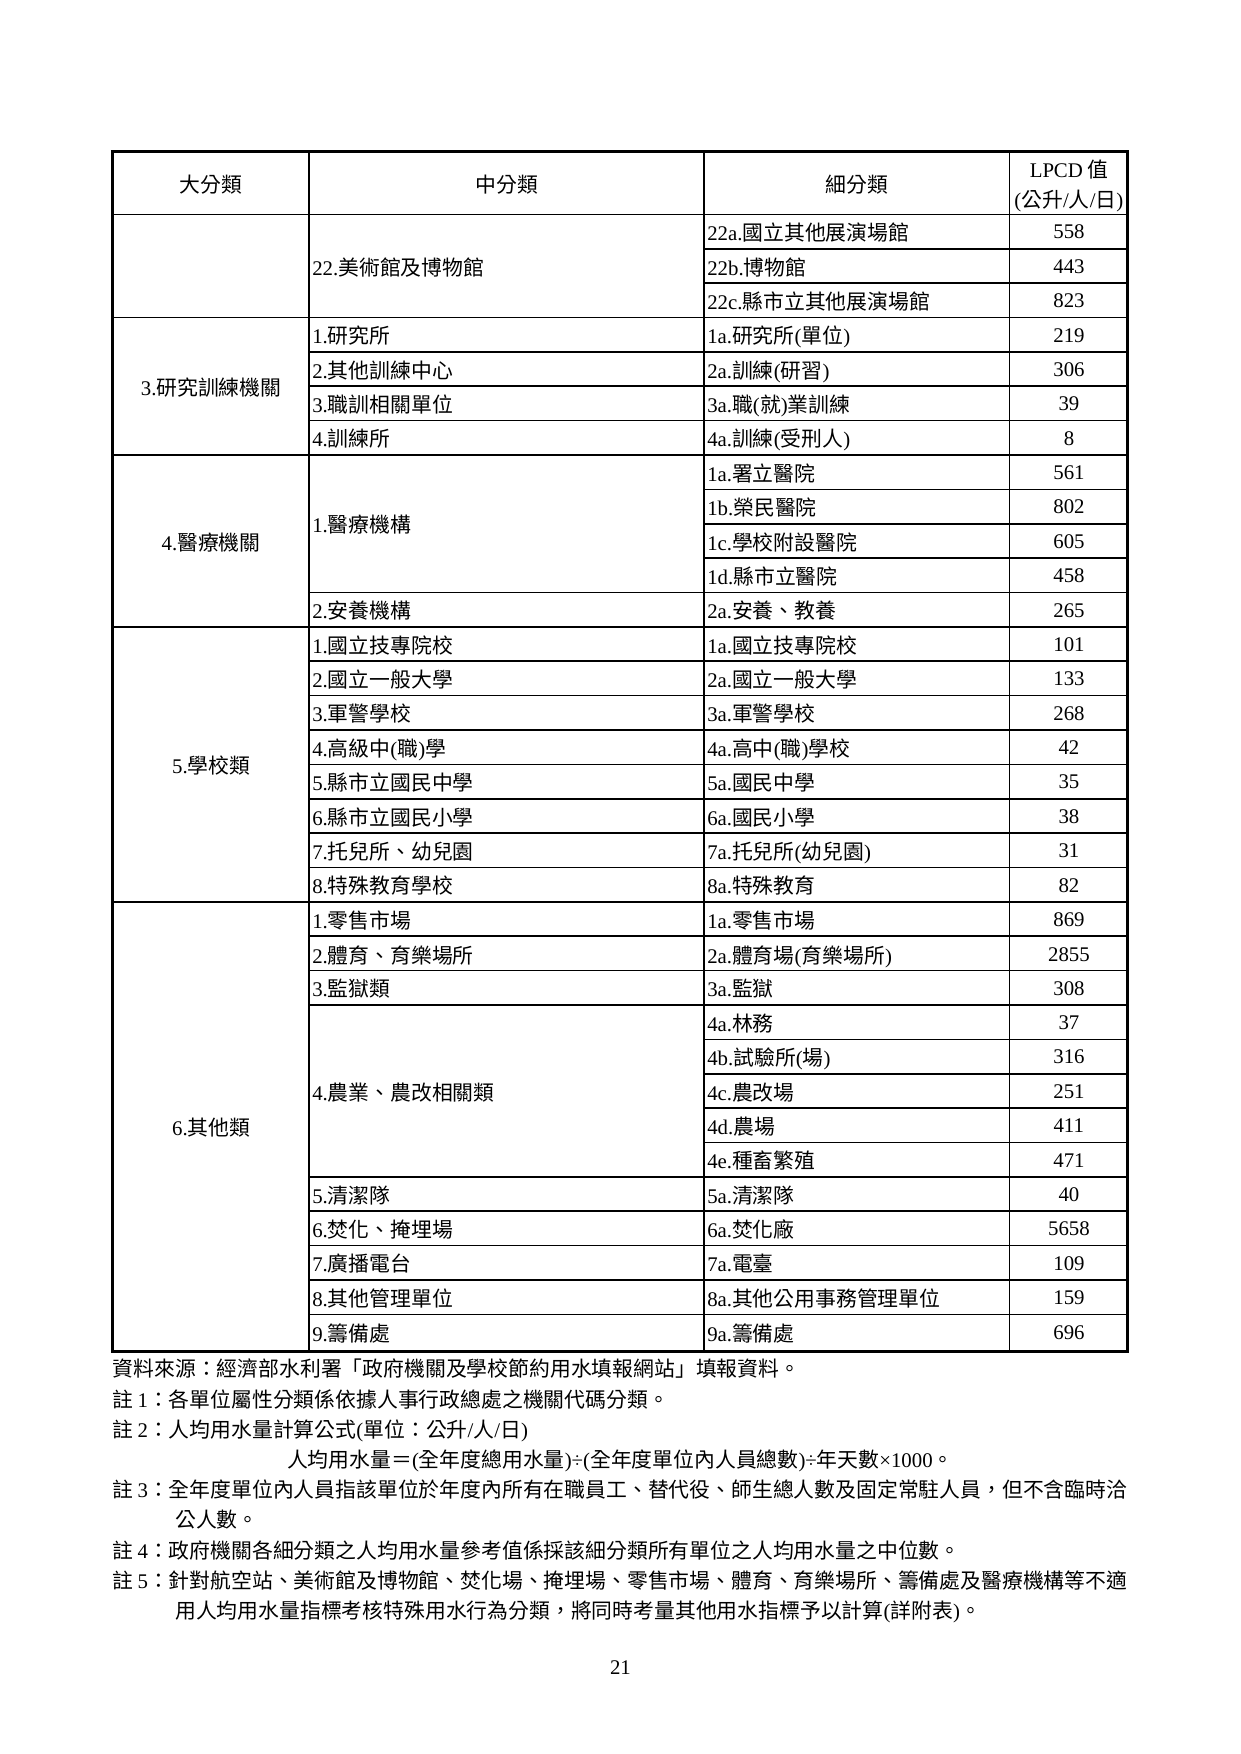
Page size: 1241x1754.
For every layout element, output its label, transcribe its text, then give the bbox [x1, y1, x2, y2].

table_cell 9.籌備處 [310, 1315, 703, 1349]
table_cell 1b.榮民醫院 [705, 490, 1009, 523]
table_cell 4.訓練所 [310, 421, 703, 454]
table_cell 4d.農場 [705, 1109, 1009, 1142]
table_cell 411 [1010, 1109, 1126, 1142]
table_cell 1a.署立醫院 [705, 456, 1009, 488]
table_cell 2a.訓練(研習) [705, 353, 1009, 385]
table_cell 22.美術館及博物館 [310, 215, 703, 317]
table_cell 109 [1010, 1246, 1126, 1279]
table_cell 558 [1010, 215, 1126, 248]
text 註2：人均用水量計算公式(單位：公升/人/日) [112, 1413, 1128, 1443]
text 人均用水量＝(全年度總用水量)÷(全年度單位內人員總數)÷年天數×1000。 [112, 1443, 1128, 1473]
table_cell 219 [1010, 318, 1126, 351]
table_cell 133 [1010, 662, 1126, 695]
table_cell 7.廣播電台 [310, 1246, 703, 1279]
table_cell 1.國立技專院校 [310, 628, 703, 660]
table_cell 5658 [1010, 1212, 1126, 1245]
table_cell 5a.清潔隊 [705, 1178, 1009, 1210]
table_cell 4b.試驗所(場) [705, 1040, 1009, 1073]
table_cell 40 [1010, 1178, 1126, 1210]
table_cell 823 [1010, 284, 1126, 317]
text 註5：針對航空站、美術館及博物館、焚化場、掩埋場、零售市場、體育、育樂場所、籌備處及醫療機構等不適用人均用水量指標考核特殊用水行為分類，將同時考量其他用水指標予以計算(詳附表)。 [112, 1564, 1128, 1624]
table_cell 3.研究訓練機關 [114, 318, 308, 454]
table_cell 316 [1010, 1040, 1126, 1073]
table_cell 1a.零售市場 [705, 903, 1009, 935]
table_cell 7a.電臺 [705, 1246, 1009, 1279]
table_cell 6.縣市立國民小學 [310, 800, 703, 832]
text 註3：全年度單位內人員指該單位於年度內所有在職員工、替代役、師生總人數及固定常駐人員，但不含臨時洽公人數。 [112, 1473, 1128, 1534]
table_cell 3a.職(就)業訓練 [705, 387, 1009, 420]
table_cell 101 [1010, 628, 1126, 660]
table_cell 251 [1010, 1075, 1126, 1107]
table_cell 22b.博物館 [705, 250, 1009, 282]
table_cell 605 [1010, 525, 1126, 557]
table_cell 1.醫療機構 [310, 456, 703, 592]
text 註4：政府機關各細分類之人均用水量參考值係採該細分類所有單位之人均用水量之中位數。 [112, 1534, 1128, 1564]
table_cell 1.零售市場 [310, 903, 703, 935]
table_cell 2a.國立一般大學 [705, 662, 1009, 695]
table_cell 8 [1010, 421, 1126, 454]
table_cell 37 [1010, 1006, 1126, 1038]
table_cell 35 [1010, 765, 1126, 798]
table_cell 8.特殊教育學校 [310, 868, 703, 901]
table_cell 4a.林務 [705, 1006, 1009, 1038]
table_cell 1a.研究所(單位) [705, 318, 1009, 351]
table_cell 5.清潔隊 [310, 1178, 703, 1210]
table_cell 31 [1010, 834, 1126, 867]
table_cell 8.其他管理單位 [310, 1281, 703, 1313]
table_cell 4.農業、農改相關類 [310, 1006, 703, 1176]
table_cell 2a.體育場(育樂場所) [705, 937, 1009, 970]
table_cell 1a.國立技專院校 [705, 628, 1009, 660]
table_cell 22a.國立其他展演場館 [705, 215, 1009, 248]
table_header 細分類 [705, 153, 1009, 213]
table_cell 6a.焚化廠 [705, 1212, 1009, 1245]
table_cell 802 [1010, 490, 1126, 523]
table_cell 4.高級中(職)學 [310, 731, 703, 763]
table_cell 42 [1010, 731, 1126, 763]
text 資料來源：經濟部水利署「政府機關及學校節約用水填報網站」填報資料。 [112, 1353, 1128, 1383]
table_cell 308 [1010, 971, 1126, 1004]
table_cell 6.焚化、掩埋場 [310, 1212, 703, 1245]
table_header 中分類 [310, 153, 703, 213]
table_cell 7a.托兒所(幼兒園) [705, 834, 1009, 867]
table_cell 5a.國民中學 [705, 765, 1009, 798]
table_cell 696 [1010, 1315, 1126, 1349]
table_cell 38 [1010, 800, 1126, 832]
table_cell 39 [1010, 387, 1126, 420]
table_cell 6a.國民小學 [705, 800, 1009, 832]
table_cell 159 [1010, 1281, 1126, 1313]
table_cell 7.托兒所、幼兒園 [310, 834, 703, 867]
table_cell 3.監獄類 [310, 971, 703, 1004]
table_cell 2.國立一般大學 [310, 662, 703, 695]
table_cell 5.學校類 [114, 628, 308, 901]
table_cell 2.體育、育樂場所 [310, 937, 703, 970]
table_cell 1.研究所 [310, 318, 703, 351]
table_cell 3a.監獄 [705, 971, 1009, 1004]
table_cell 471 [1010, 1143, 1126, 1176]
table_cell 443 [1010, 250, 1126, 282]
table_cell 3.軍警學校 [310, 696, 703, 729]
table_cell 869 [1010, 903, 1126, 935]
table_cell 265 [1010, 593, 1126, 626]
table_cell 3a.軍警學校 [705, 696, 1009, 729]
table_cell 2855 [1010, 937, 1126, 970]
table_header LPCD值 (公升/人/日) [1010, 153, 1126, 213]
table_cell 1d.縣市立醫院 [705, 559, 1009, 592]
table_cell 22c.縣市立其他展演場館 [705, 284, 1009, 317]
table_cell 4.醫療機關 [114, 456, 308, 626]
table_cell 82 [1010, 868, 1126, 901]
table_cell 268 [1010, 696, 1126, 729]
table_cell 2a.安養、教養 [705, 593, 1009, 626]
table_cell 8a.特殊教育 [705, 868, 1009, 901]
table_cell 561 [1010, 456, 1126, 488]
table_cell 4a.高中(職)學校 [705, 731, 1009, 763]
table_cell 3.職訓相關單位 [310, 387, 703, 420]
table_cell 2.安養機構 [310, 593, 703, 626]
table_cell 2.其他訓練中心 [310, 353, 703, 385]
text 註1：各單位屬性分類係依據人事行政總處之機關代碼分類。 [112, 1383, 1128, 1413]
table_cell 458 [1010, 559, 1126, 592]
table_cell 4c.農改場 [705, 1075, 1009, 1107]
table_cell 306 [1010, 353, 1126, 385]
table_cell 8a.其他公用事務管理單位 [705, 1281, 1009, 1313]
table_header 大分類 [114, 153, 308, 213]
table_cell 4e.種畜繁殖 [705, 1143, 1009, 1176]
table_cell 9a.籌備處 [705, 1315, 1009, 1349]
table_cell 1c.學校附設醫院 [705, 525, 1009, 557]
table_cell 5.縣市立國民中學 [310, 765, 703, 798]
table_cell 6.其他類 [114, 903, 308, 1349]
table_cell 4a.訓練(受刑人) [705, 421, 1009, 454]
